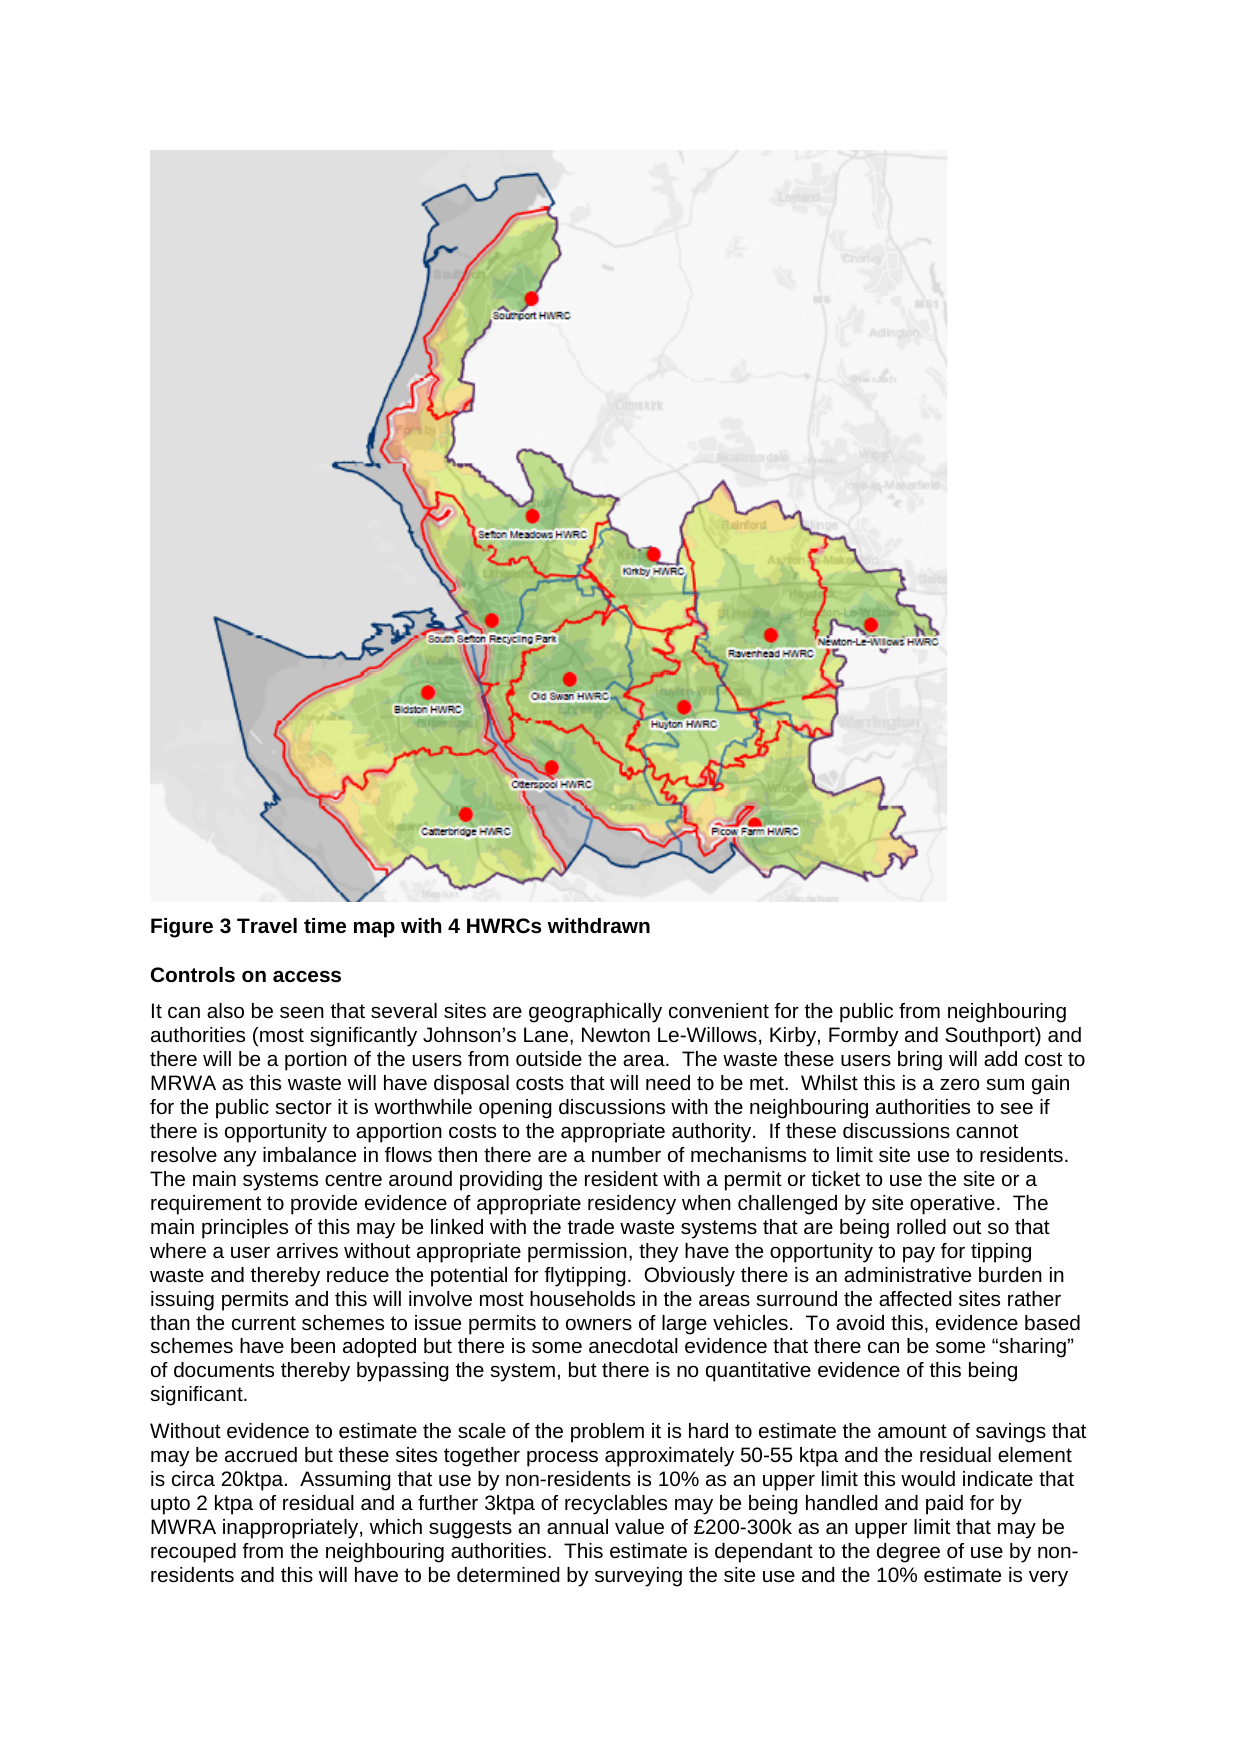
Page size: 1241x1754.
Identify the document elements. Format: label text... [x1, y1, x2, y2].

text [150, 1419, 1090, 1586]
text Figure 3 Travel time map with 4 HWRCs withdrawn [150, 914, 1090, 938]
text Controls on access [150, 962, 1090, 986]
text It can also be seen that several sites are geographically convenient for the public from neighbouring authorities (most significantly Johnson’s Lane, Newton Le-Willows, Kirby, Formby and Southport) and there will be a portion of the users from outside the area. The waste these users bring will add cost to MRWA as this waste will have disposal costs that will need to be met. Whilst this is a zero sum gain for the public sector it is worthwhile opening discussions with the neighbouring authorities to see if there is opportunity to apportion costs to the appropriate authority. If these discussions cannot resolve any imbalance in flows then there are a number of mechanisms to limit site use to residents. The main systems centre around providing the resident with a permit or ticket to use the site or a requirement to provide evidence of appropriate residency when challenged by site operative. The main principles of this may be linked with the trade waste systems that are being rolled out so that where a user arrives without appropriate permission, they have the opportunity to pay for tipping waste and thereby reduce the potential for flytipping. Obviously there is an administrative burden in issuing permits and this will involve most households in the areas surround the affected sites rather than the current schemes to issue permits to owners of large vehicles. To avoid this, evidence based schemes have been adopted but there is some anecdotal evidence that there can be some “sharing” of documents thereby bypassing the system, but there is no quantitative evidence of this being significant. [150, 999, 1090, 1406]
